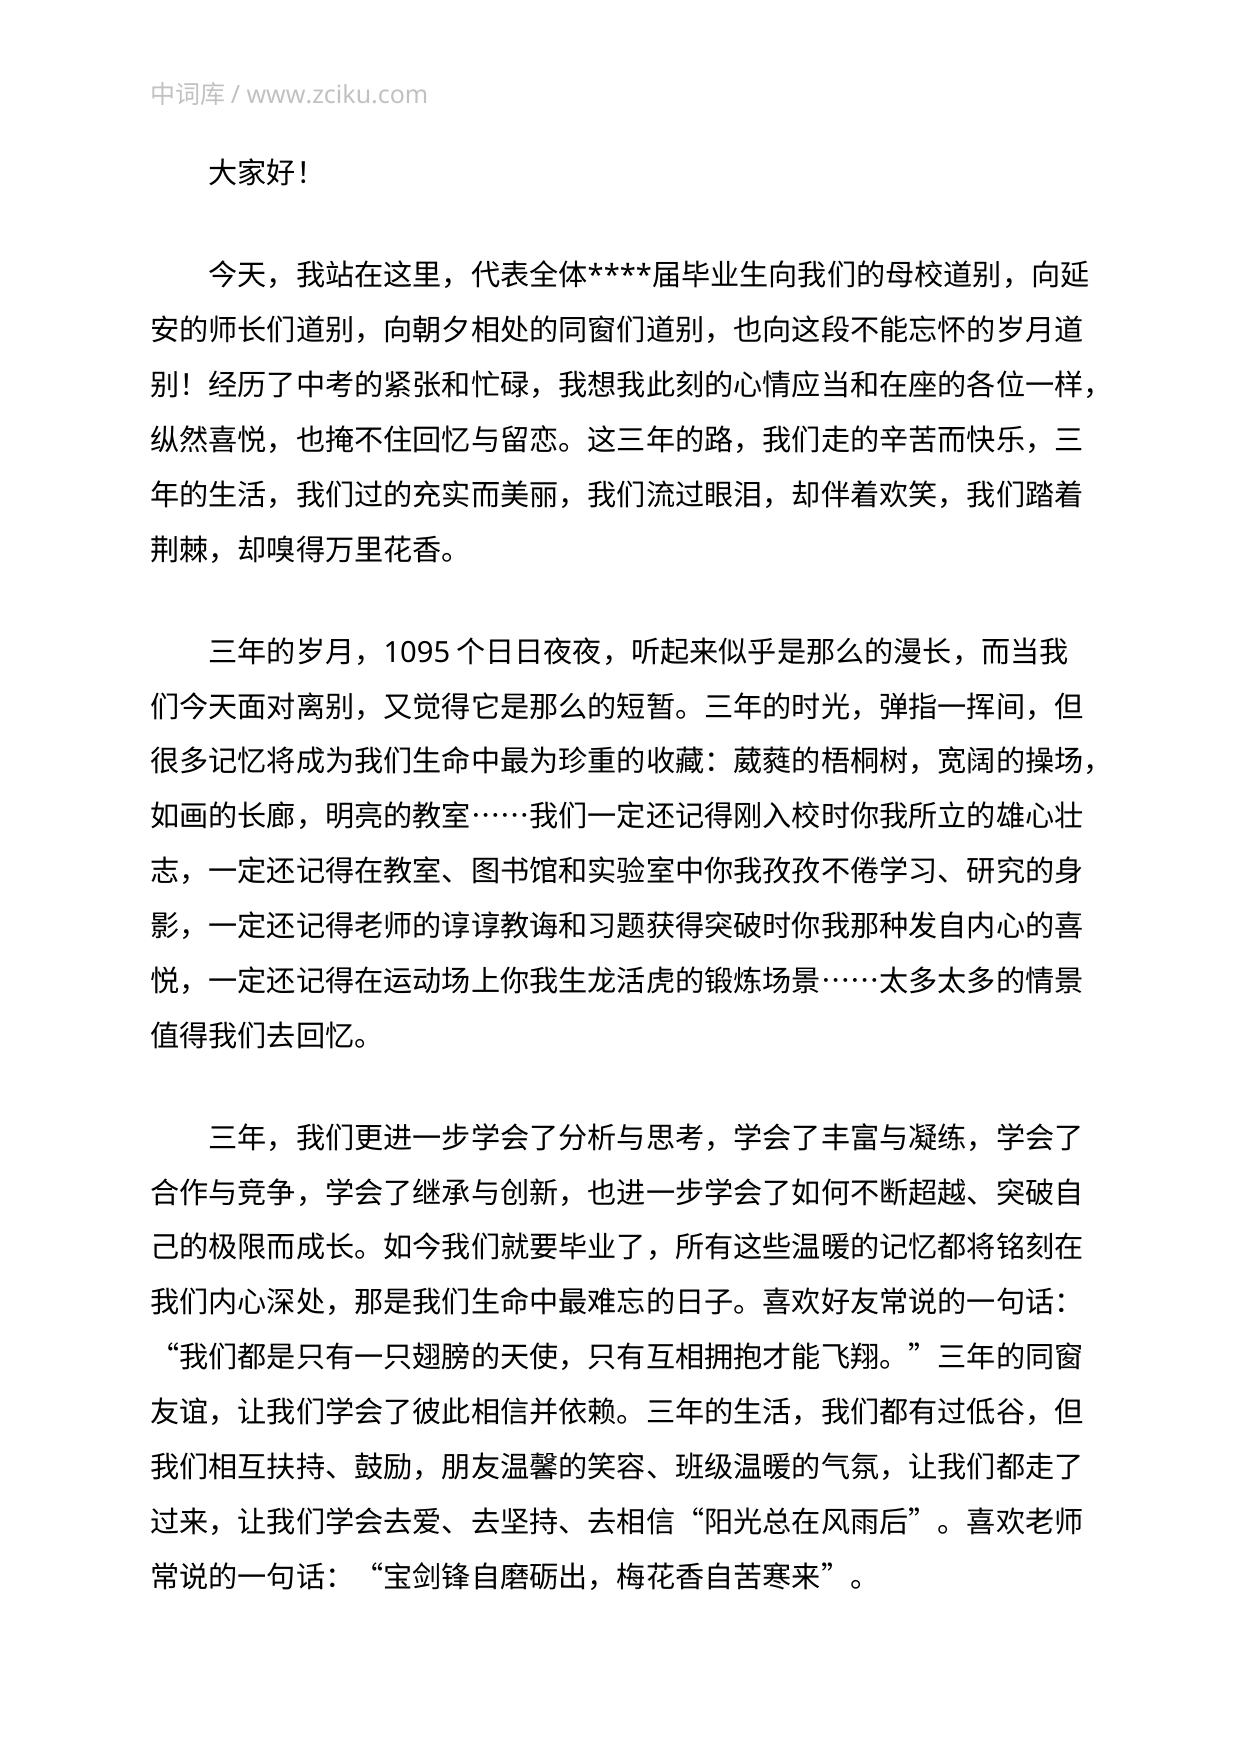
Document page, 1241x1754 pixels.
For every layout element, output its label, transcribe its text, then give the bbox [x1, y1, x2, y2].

text 三年，我们更进一步学会了分析与思考，学会了丰富与凝练，学会了合作与竞争，学会了继承与创新，也进一步学会了如何不断超越、突破自己的极限而成长。如今我们就要毕业了，所有这些温暖的记忆都将铭刻在我们内心深处，那是我们生命中最难忘的日子。喜欢好友常说的一句话：“我们都是只有一只翅膀的天使，只有互相拥抱才能飞翔。”三年的同窗友谊，让我们学会了彼此相信并依赖。三年的生活，我们都有过低谷，但我们相互扶持、鼓励，朋友温馨的笑容、班级温暖的气氛，让我们都走了过来，让我们学会去爱、去坚持、去相信“阳光总在风雨后”。喜欢老师常说的一句话：“宝剑锋自磨砺出，梅花香自苦寒来”。 [150, 1114, 1090, 1596]
text 今天，我站在这里，代表全体****届毕业生向我们的母校道别，向延安的师长们道别，向朝夕相处的同窗们道别，也向这段不能忘怀的岁月道别！经历了中考的紧张和忙碌，我想我此刻的心情应当和在座的各位一样，纵然喜悦，也掩不住回忆与留恋。这三年的路，我们走的辛苦而快乐，三年的生活，我们过的充实而美丽，我们流过眼泪，却伴着欢笑，我们踏着荆棘，却嗅得万里花香。 [150, 252, 1090, 569]
text 三年的岁月，1095个日日夜夜，听起来似乎是那么的漫长，而当我们今天面对离别，又觉得它是那么的短暂。三年的时光，弹指一挥间，但很多记忆将成为我们生命中最为珍重的收藏：葳蕤的梧桐树，宽阔的操场，如画的长廊，明亮的教室……我们一定还记得刚入校时你我所立的雄心壮志，一定还记得在教室、图书馆和实验室中你我孜孜不倦学习、研究的身影，一定还记得老师的谆谆教诲和习题获得突破时你我那种发自内心的喜悦，一定还记得在运动场上你我生龙活虎的锻炼场景……太多太多的情景值得我们去回忆。 [150, 628, 1090, 1055]
text 大家好！ [150, 150, 1090, 192]
